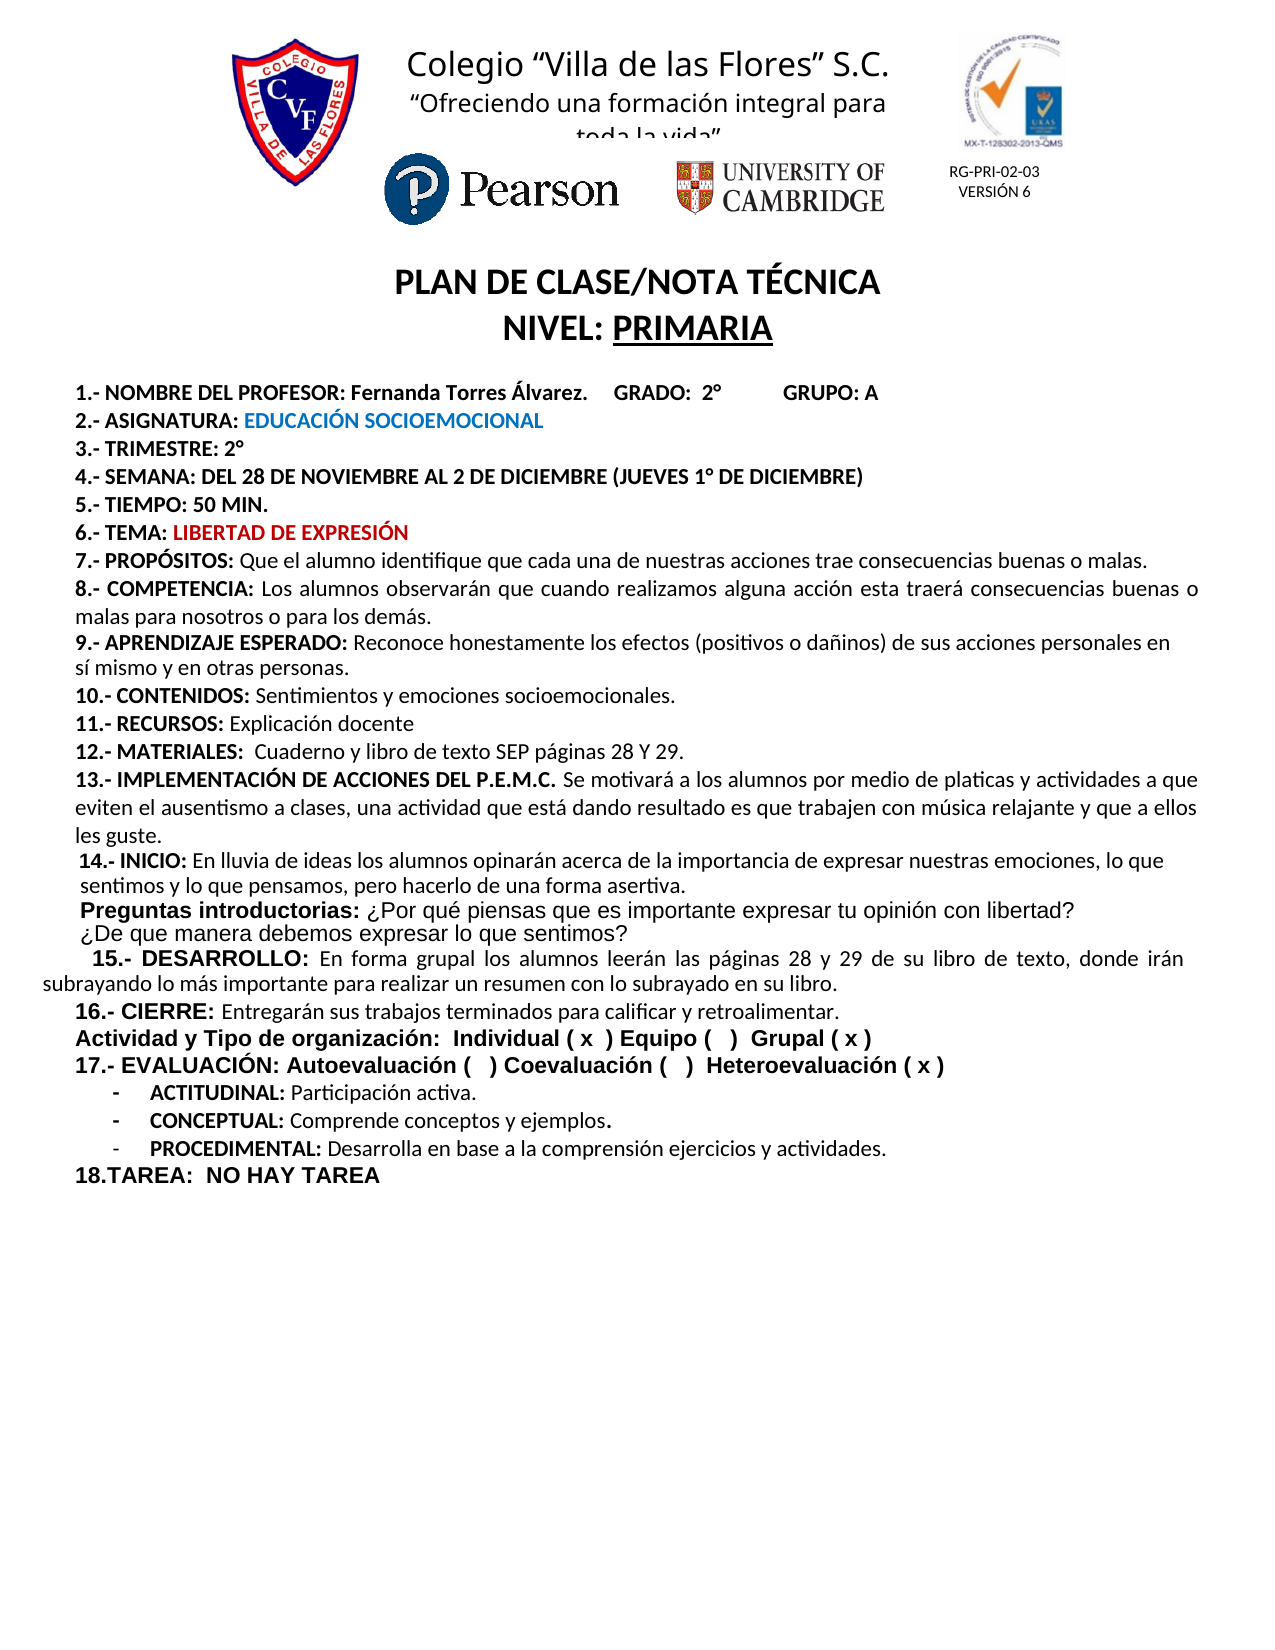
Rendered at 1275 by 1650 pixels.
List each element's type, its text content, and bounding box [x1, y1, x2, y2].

text 1.- NOMBRE DEL PROFESOR: Fernanda Torres Álvarez. GRADO: 2° GRUPO: A [75, 378, 1200, 406]
text 15.- DESARROLLO: En forma grupal los alumnos leerán las páginas 28 y 29 de su libro de texto, donde irán subrayando lo más importante para realizar un resumen con lo subrayado en su libro. [42, 947, 1185, 997]
text 18.TAREA: NO HAY TAREA [75, 1162, 1200, 1188]
text 12.- MATERIALES: Cuaderno y libro de texto SEP páginas 28 Y 29. [75, 737, 1200, 765]
text 2.- ASIGNATURA: EDUCACIÓN SOCIOEMOCIONAL [75, 406, 1200, 434]
text 5.- TIEMPO: 50 MIN. [75, 490, 1200, 518]
text 10.- CONTENIDOS: Sentimientos y emociones socioemocionales. [75, 681, 1200, 709]
text 16.- CIERRE: Entregarán sus trabajos terminados para calificar y retroalimentar. [75, 997, 1200, 1025]
picture [377, 147, 625, 229]
text ¿De que manera debemos expresar lo que sentimos? [80, 923, 1185, 947]
text 17.- EVALUACIÓN: Autoevaluación ( ) Coevaluación ( ) Heteroevaluación ( x ) [75, 1052, 1200, 1078]
text 11.- RECURSOS: Explicación docente [75, 709, 1200, 737]
text PLAN DE CLASE/NOTA TÉCNICA [75, 258, 1200, 304]
picture [958, 32, 1065, 152]
list PROCEDIMENTAL: Desarrolla en base a la comprensión ejercicios y actividades. [112, 1134, 1200, 1162]
picture [225, 34, 368, 191]
list ACTITUDINAL: Participación activa. [112, 1078, 1200, 1106]
text 7.- PROPÓSITOS: Que el alumno identifique que cada una de nuestras acciones trae consecuencias buenas o malas. [75, 546, 1200, 574]
text 13.- IMPLEMENTACIÓN DE ACCIONES DEL P.E.M.C. Se motivará a los alumnos por medio de platicas y actividades a que eviten el ausentismo a clases, una actividad que está dando resultado es que trabajen con música relajante y que a ellos les guste. [75, 765, 1200, 849]
text 3.- TRIMESTRE: 2° [75, 434, 1200, 462]
text 14.- INICIO: En lluvia de ideas los alumnos opinarán acerca de la importancia de expresar nuestras emociones, lo que sentimos y lo que pensamos, pero hacerlo de una forma asertiva. [79, 849, 1200, 899]
text Preguntas introductorias: ¿Por qué piensas que es importante expresar tu opinión con libertad? [80, 899, 1185, 923]
list CONCEPTUAL: Comprende conceptos y ejemplos. [112, 1106, 1200, 1134]
text 8.- COMPETENCIA: Los alumnos observarán que cuando realizamos alguna acción esta traerá consecuencias buenas o malas para nosotros o para los demás. [75, 574, 1200, 630]
text 6.- TEMA: LIBERTAD DE EXPRESIÓN [75, 518, 1200, 546]
text NIVEL: PRIMARIA [75, 304, 1200, 350]
text 9.- APRENDIZAJE ESPERADO: Reconoce honestamente los efectos (positivos o dañinos) de sus acciones personales en sí mismo y en otras personas. [75, 630, 1183, 681]
text Actividad y Tipo de organización: Individual ( x ) Equipo ( ) Grupal ( x ) [75, 1025, 1200, 1052]
text 4.- SEMANA: DEL 28 DE NOVIEMBRE AL 2 DE DICIEMBRE (JUEVES 1° DE DICIEMBRE) [75, 462, 1200, 490]
